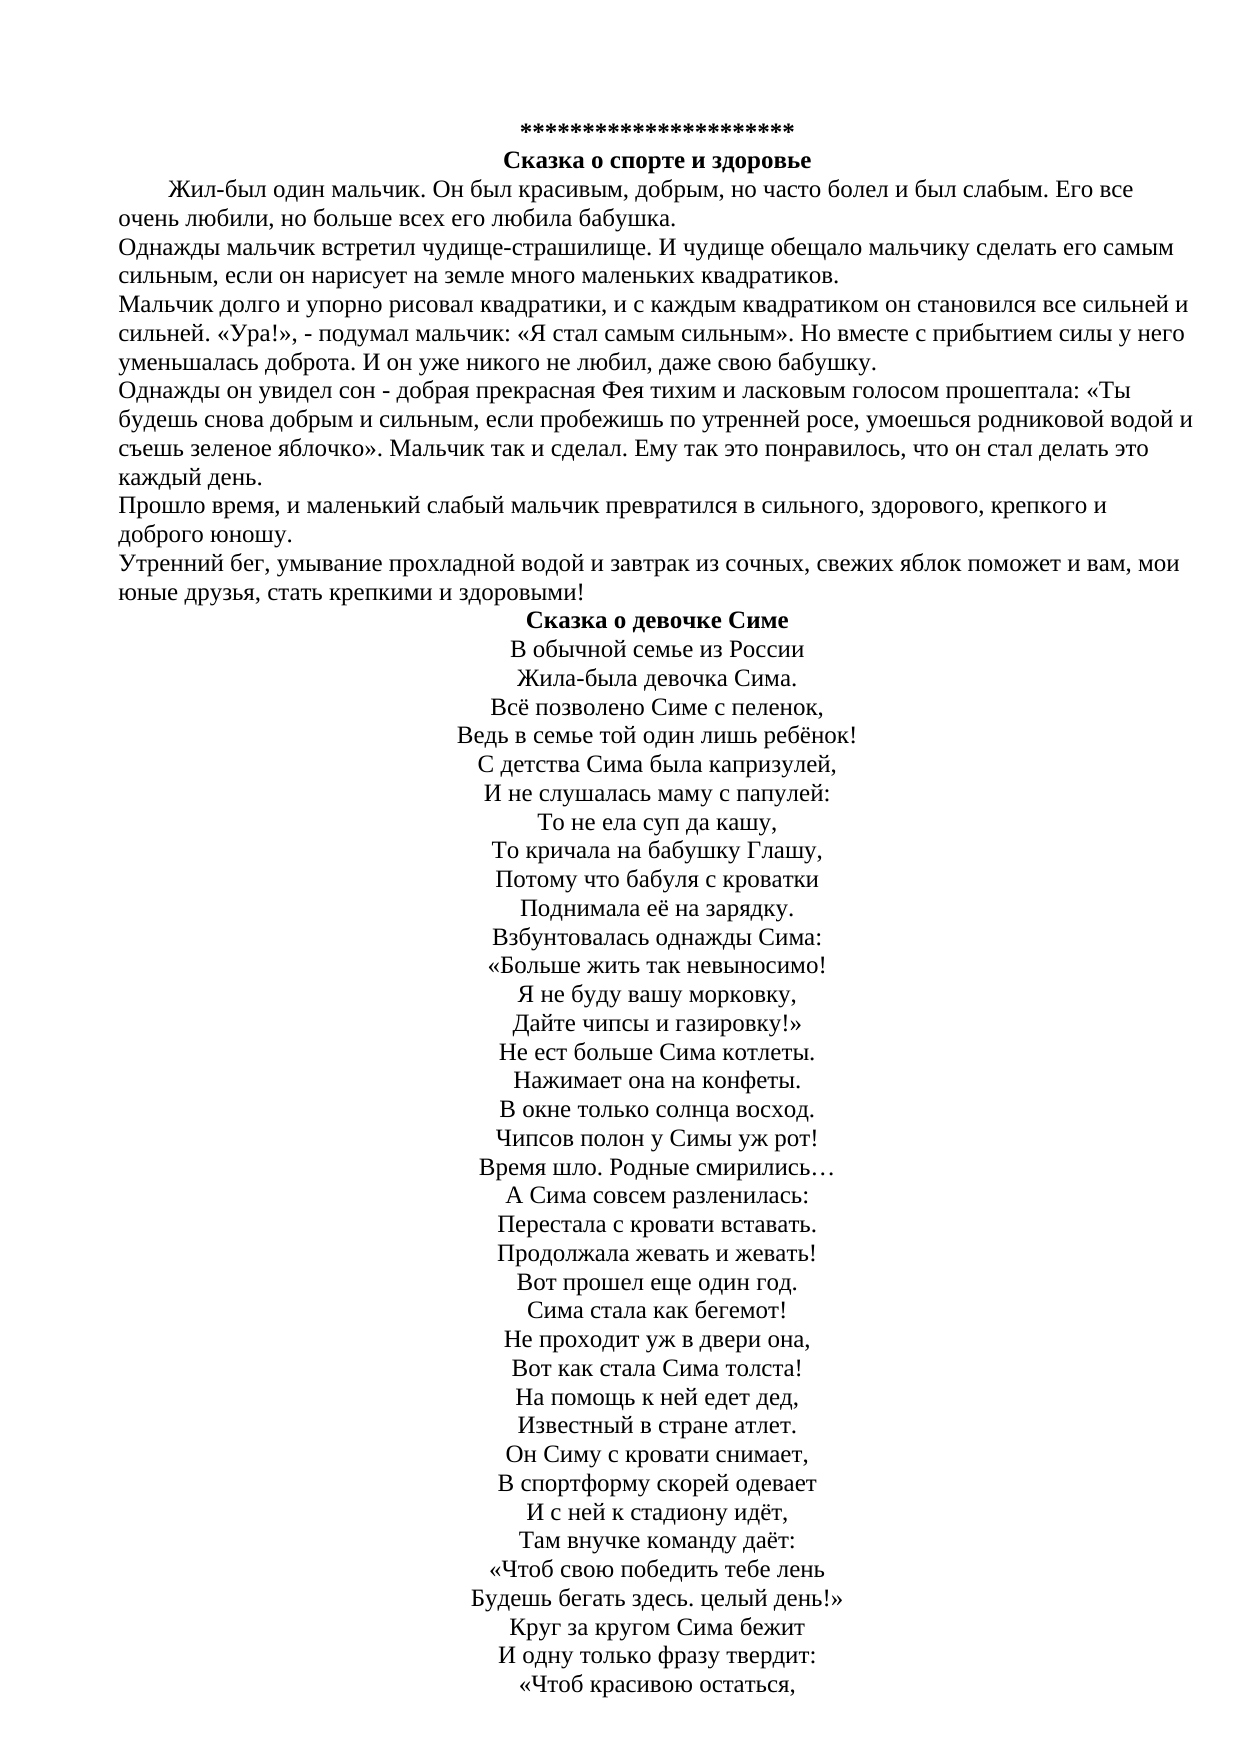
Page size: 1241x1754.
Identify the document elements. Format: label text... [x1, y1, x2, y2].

text Нажимает она на конфеты. [118, 1065, 1196, 1094]
text То кричала на бабушку Глашу, [118, 835, 1196, 864]
text «Чтоб красивою остаться, [118, 1669, 1196, 1698]
text То не ела суп да кашу, [118, 807, 1196, 835]
text Прошло время, и маленький слабый мальчик превратился в сильного, здорового, крепкого и доброго юношу. [118, 490, 1196, 548]
text В спортформу скорей одевает [118, 1468, 1196, 1497]
text Поднимала её на зарядку. [118, 893, 1196, 922]
text С детства Сима была капризулей, [118, 749, 1196, 778]
text Взбунтовалась однажды Сима: [118, 922, 1196, 950]
text Там внучке команду даёт: [118, 1525, 1196, 1554]
text В обычной семье из России [118, 634, 1196, 663]
text Потому что бабуля с кроватки [118, 864, 1196, 893]
text Жила-была девочка Сима. [118, 663, 1196, 692]
text Я не буду вашу морковку, [118, 979, 1196, 1008]
text Не ест больше Сима котлеты. [118, 1037, 1196, 1065]
text А Сима совсем разленилась: [118, 1180, 1196, 1209]
text Дайте чипсы и газировку!» [118, 1008, 1196, 1037]
text «Больше жить так невыносимо! [118, 950, 1196, 979]
text Известный в стране атлет. [118, 1410, 1196, 1439]
text Продолжала жевать и жевать! [118, 1238, 1196, 1267]
text Однажды мальчик встретил чудище-страшилище. И чудище обещало мальчику сделать его самым сильным, если он нарисует на земле много маленьких квадратиков. [118, 232, 1196, 289]
text Ведь в семье той один лишь ребёнок! [118, 720, 1196, 749]
text Сказка о девочке Симе [118, 605, 1196, 634]
text Сима стала как бегемот! [118, 1295, 1196, 1324]
text Будешь бегать здесь. целый день!» [118, 1583, 1196, 1612]
text Всё позволено Симе с пеленок, [118, 692, 1196, 720]
text В окне только солнца восход. [118, 1094, 1196, 1123]
text «Чтоб свою победить тебе лень [118, 1554, 1196, 1583]
text И одну только фразу твердит: [118, 1640, 1196, 1669]
text Время шло. Родные смирились… [118, 1152, 1196, 1180]
text Круг за кругом Сима бежит [118, 1612, 1196, 1640]
text Сказка о спорте и здоровье [118, 145, 1196, 174]
text Жил-был один мальчик. Он был красивым, добрым, но часто болел и был слабым. Его все очень любили, но больше всех его любила бабушка. [118, 174, 1196, 232]
text На помощь к ней едет дед, [118, 1382, 1196, 1410]
text ********************** [118, 117, 1196, 145]
text И с ней к стадиону идёт, [118, 1497, 1196, 1525]
text И не слушалась маму с папулей: [118, 778, 1196, 807]
text Утренний бег, умывание прохладной водой и завтрак из сочных, свежих яблок поможет и вам, мои юные друзья, стать крепкими и здоровыми! [118, 548, 1196, 605]
text Вот как стала Сима толста! [118, 1353, 1196, 1382]
text Однажды он увидел сон - добрая прекрасная Фея тихим и ласковым голосом прошептала: «Ты будешь снова добрым и сильным, если пробежишь по утренней росе, умоешься родниковой водой и съешь зеленое яблочко». Мальчик так и сделал. Ему так это понравилось, что он стал делать это каждый день. [118, 375, 1196, 490]
text Мальчик долго и упорно рисовал квадратики, и с каждым квадратиком он становился все сильней и сильней. «Ура!», - подумал мальчик: «Я стал самым сильным». Но вместе с прибытием силы у него уменьшалась доброта. И он уже никого не любил, даже свою бабушку. [118, 289, 1196, 375]
text Чипсов полон у Симы уж рот! [118, 1123, 1196, 1152]
text Не проходит уж в двери она, [118, 1324, 1196, 1353]
text Он Симу с кровати снимает, [118, 1439, 1196, 1468]
text Перестала с кровати вставать. [118, 1209, 1196, 1238]
text Вот прошел еще один год. [118, 1267, 1196, 1295]
